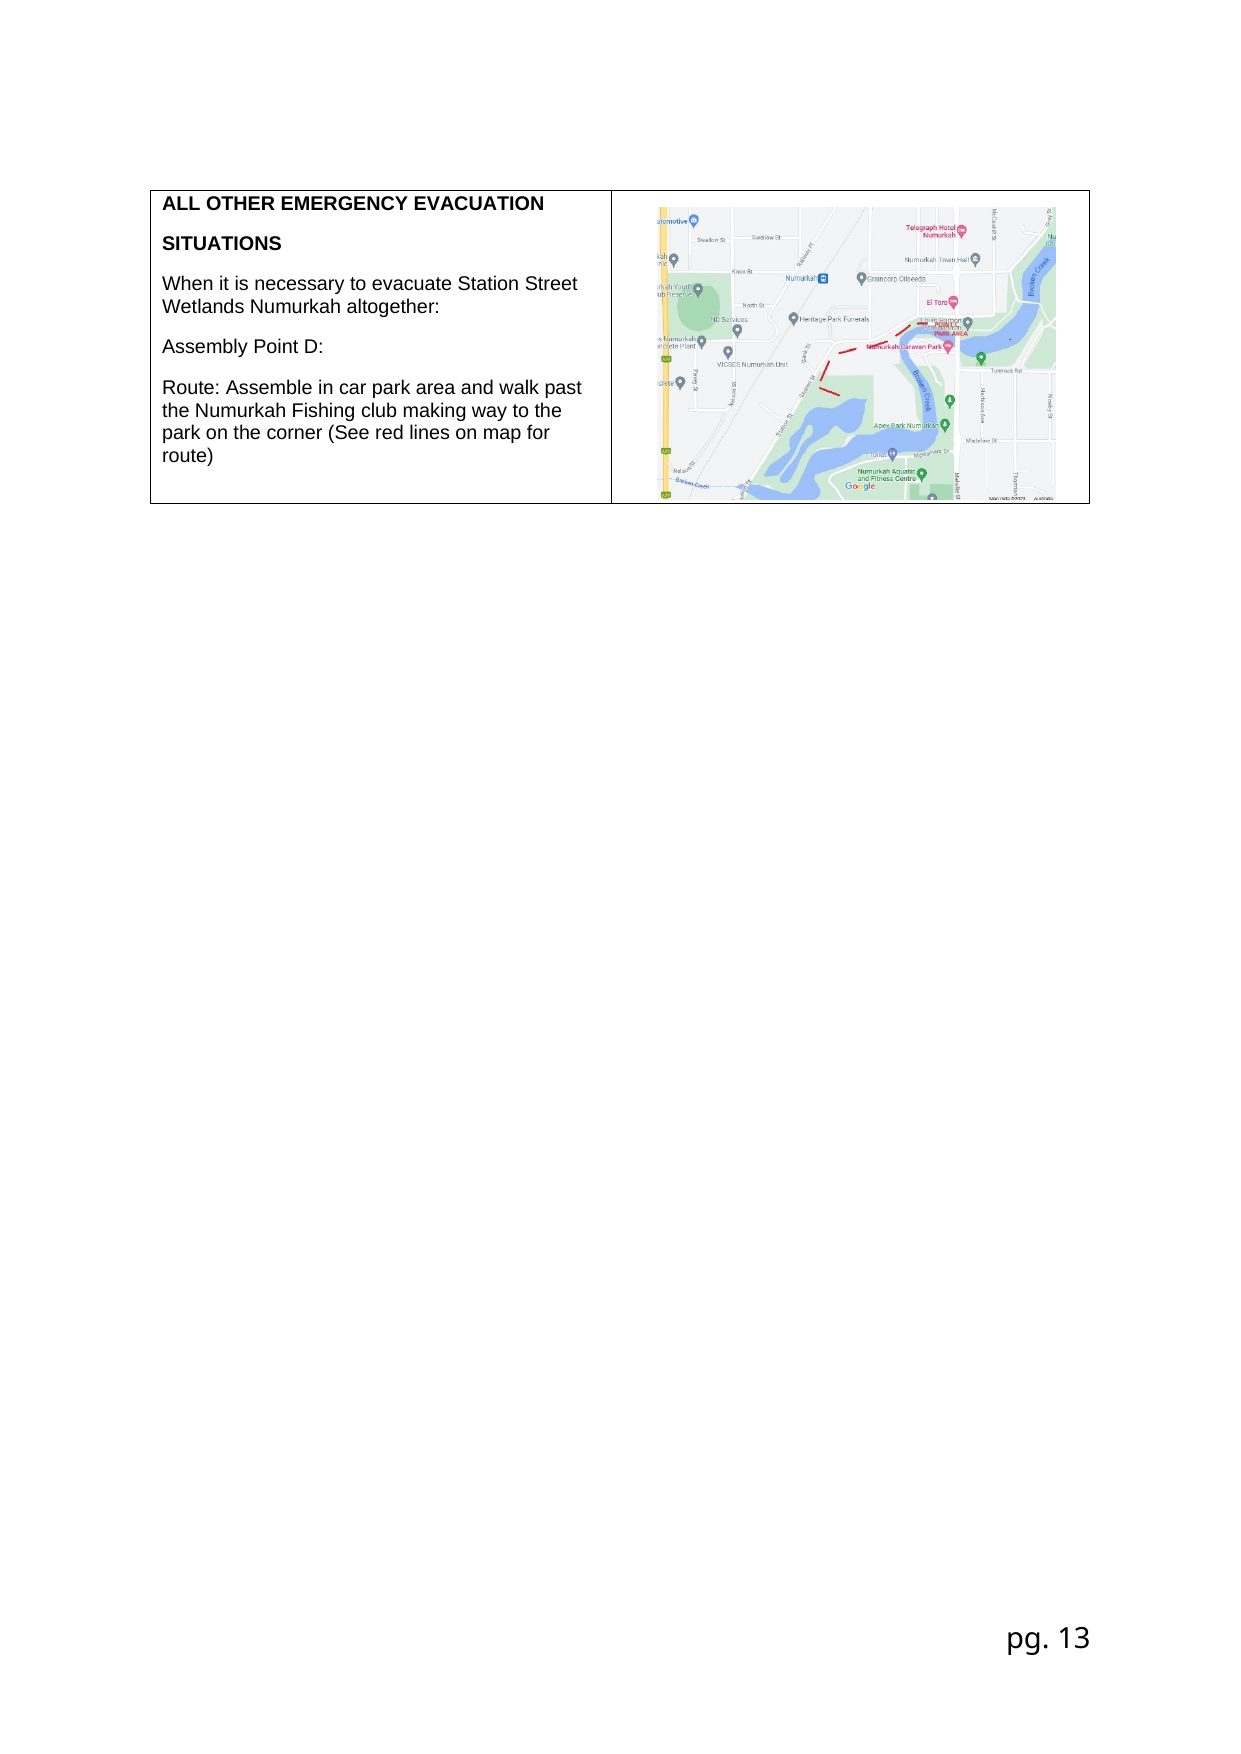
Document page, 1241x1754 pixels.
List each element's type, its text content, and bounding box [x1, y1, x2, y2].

table_header [612, 191, 1089, 503]
picture [655, 207, 1056, 499]
table_header ALL OTHER EMERGENCY EVACUATION SITUATIONS When it is necessary to evacuate Station Street Wetlands Numurkah altogether: Assembly Point D: Route: Assemble in car park area and walk past the Numurkah Fishing club making way to the park on the corner (See red lines on map for route) [151, 191, 611, 503]
